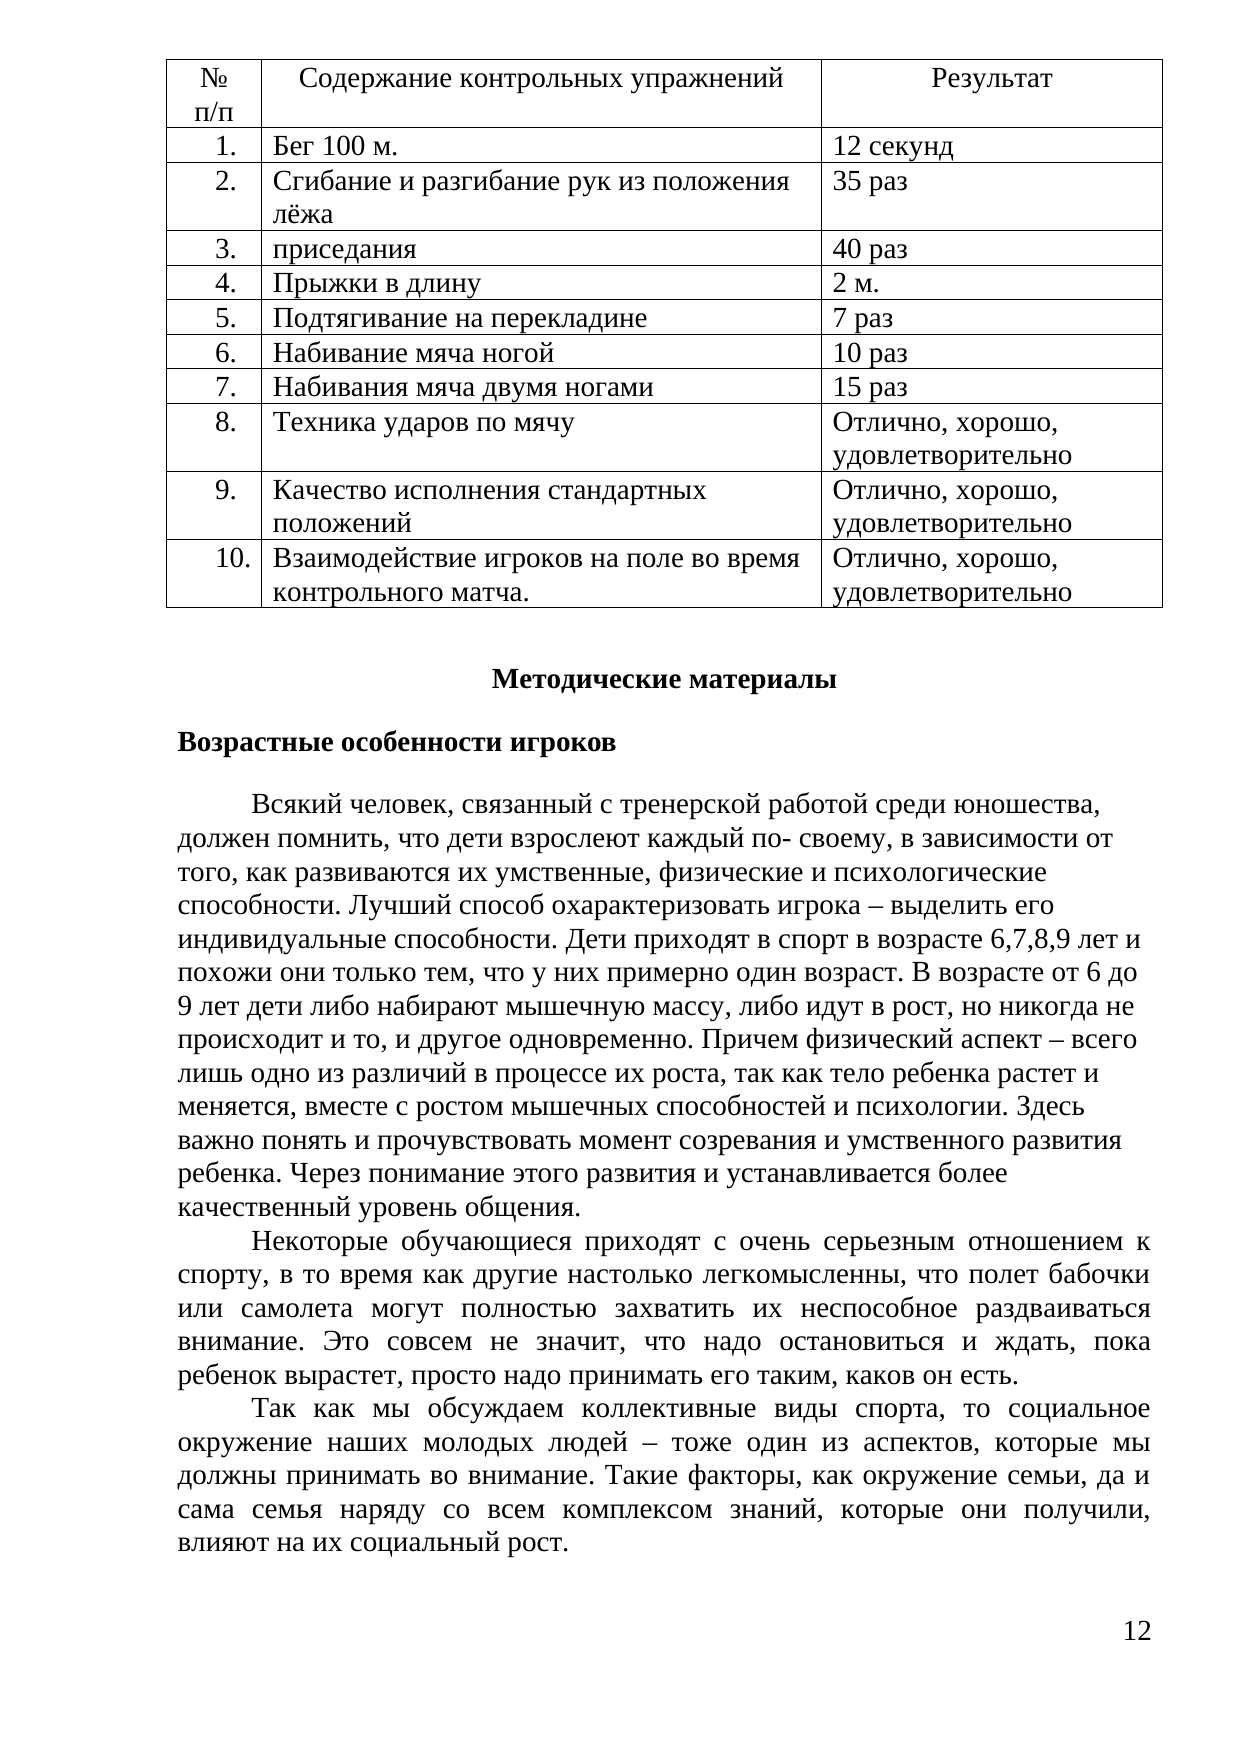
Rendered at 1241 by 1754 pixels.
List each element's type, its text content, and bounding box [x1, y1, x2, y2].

table_cell [167, 369, 261, 403]
table_cell Отлично, хорошо, удовлетворительно [822, 540, 1162, 607]
table_cell Качество исполнения стандартных положений [262, 472, 821, 539]
table_header Содержание контрольных упражнений [262, 60, 821, 127]
table_cell 12 секунд [822, 128, 1162, 162]
table_cell Отлично, хорошо, удовлетворительно [822, 472, 1162, 539]
table_cell [167, 404, 261, 471]
table_cell Взаимодействие игроков на поле во время контрольного матча. [262, 540, 821, 607]
table_cell Прыжки в длину [262, 266, 821, 299]
table_cell 40 раз [822, 231, 1162, 264]
table_cell [167, 335, 261, 368]
table_cell 15 раз [822, 369, 1162, 403]
table_cell приседания [262, 231, 821, 264]
table_cell Сгибание и разгибание рук из положения лёжа [262, 163, 821, 230]
table_cell Техника ударов по мячу [262, 404, 821, 471]
table_cell [167, 128, 261, 162]
table_header Результат [822, 60, 1162, 127]
table_cell [167, 300, 261, 334]
table_cell Набивание мяча ногой [262, 335, 821, 368]
table_cell Набивания мяча двумя ногами [262, 369, 821, 403]
table_cell 7 раз [822, 300, 1162, 334]
table_cell 35 раз [822, 163, 1162, 230]
table_cell Подтягивание на перекладине [262, 300, 821, 334]
table_header № п/п [167, 60, 261, 127]
table_cell Отлично, хорошо, удовлетворительно [822, 404, 1162, 471]
table_cell [167, 231, 261, 264]
table_cell [167, 266, 261, 299]
table_cell [167, 472, 261, 539]
table_cell 2 м. [822, 266, 1162, 299]
text Возрастные особенности игроков [177, 724, 1152, 757]
table_cell 10 раз [822, 335, 1162, 368]
text Некоторые обучающиеся приходят с очень серьезным отношением к спорту, в то время как другие настолько легкомысленны, что полет бабочки или самолета могут полностью захватить их неспособное раздваиваться внимание. Это совсем не значит, что надо остановиться и ждать, пока ребенок вырастет, просто надо принимать его таким, каков он есть. [177, 1223, 1152, 1390]
table_cell [167, 540, 261, 607]
text Так как мы обсуждаем коллективные виды спорта, то социальное окружение наших молодых людей – тоже один из аспектов, которые мы должны принимать во внимание. Такие факторы, как окружение семьи, да и сама семья наряду со всем комплексом знаний, которые они получили, влияют на их социальный рост. [177, 1390, 1152, 1558]
table_cell [167, 163, 261, 230]
text Всякий человек, связанный с тренерской работой среди юношества, должен помнить, что дети взрослеют каждый по- своему, в зависимости от того, как развиваются их умственные, физические и психологические способности. Лучший способ охарактеризовать игрока – выделить его индивидуальные способности. Дети приходят в спорт в возрасте 6,7,8,9 лет и похожи они только тем, что у них примерно один возраст. В возрасте от 6 до 9 лет дети либо набирают мышечную массу, либо идут в рост, но никогда не происходит и то, и другое одновременно. Причем физический аспект – всего лишь одно из различий в процессе их роста, так как тело ребенка растет и меняется, вместе с ростом мышечных способностей и психологии. Здесь важно понять и прочувствовать момент созревания и умственного развития ребенка. Через понимание этого развития и устанавливается более качественный уровень общения. [177, 787, 1152, 1223]
text Методические материалы [177, 661, 1152, 695]
table_cell Бег 100 м. [262, 128, 821, 162]
